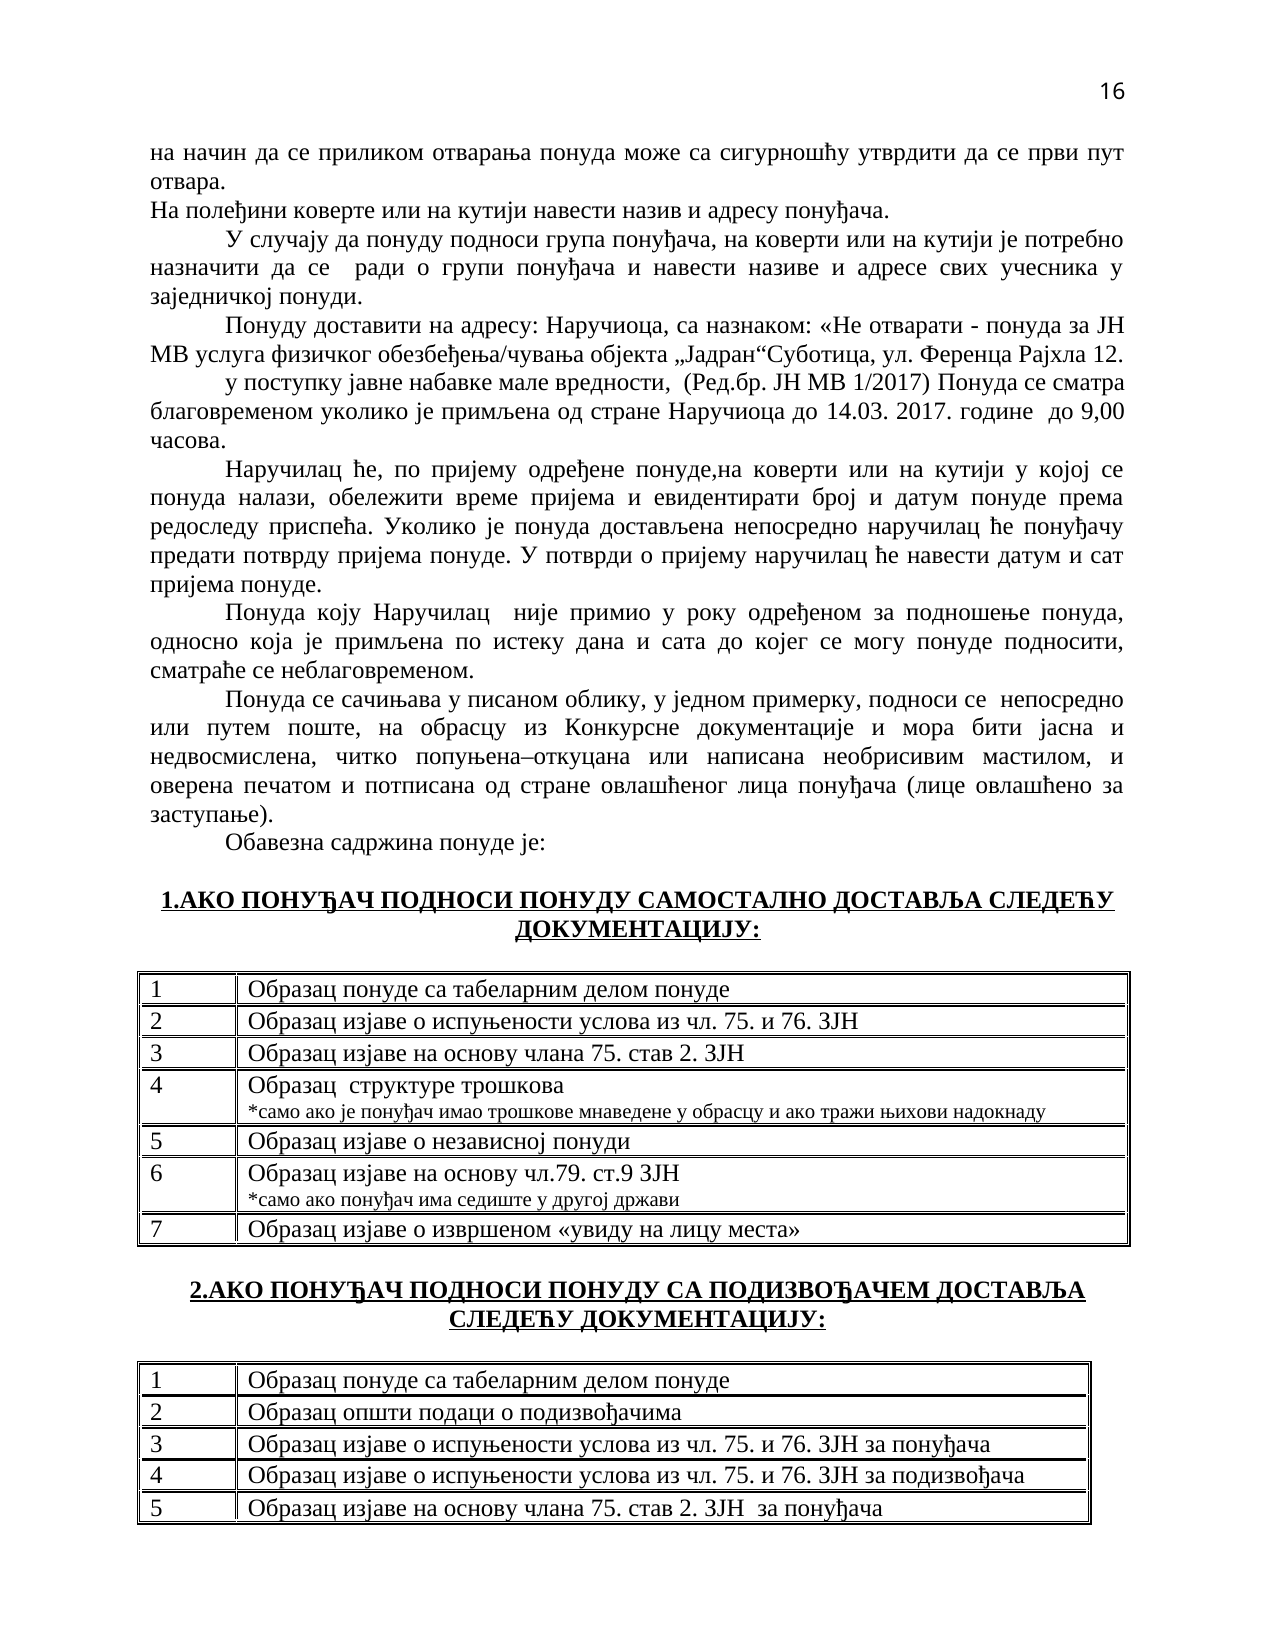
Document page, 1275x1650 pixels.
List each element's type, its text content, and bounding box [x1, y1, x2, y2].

table_cell Образац изјаве на основу чл.79. ст.9 ЗЈН *само ако понуђач има седиште у другој држави [238, 1155, 1127, 1211]
table_cell Образац изјаве на основу члана 75. став 2. ЗЈН за понуђача [236, 1489, 1090, 1521]
text На полеђини коверте или на кутији навести назив и адресу понуђача. [150, 195, 1125, 224]
table_cell 2 [139, 1003, 236, 1035]
table_cell 3 [140, 1035, 235, 1067]
text Обавезна садржина понуде је: [150, 827, 1125, 856]
table_cell 5 [139, 1489, 236, 1521]
table_header 1 [140, 1365, 236, 1393]
text у поступку јавне набавке мале вредности, (Ред.бр. ЈН МВ 1/2017) Понуда се сматра благовременом уколико је примљена од стране Наручиоца до 14.03. 2017. године до 9,00 часова. [150, 367, 1125, 454]
table_cell 6 [140, 1155, 235, 1211]
table_header 1 [140, 975, 236, 1003]
table_cell 2 [139, 1394, 235, 1425]
table_cell Образац изјаве на основу члана 75. став 2. ЗЈН [238, 1035, 1127, 1067]
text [150, 137, 1125, 195]
table_cell 3 [139, 1425, 236, 1457]
table_cell Образац изјаве о испуњености услова из чл. 75. и 76. ЗЈН за подизвођача [238, 1458, 1090, 1489]
table_cell 5 [139, 1123, 236, 1155]
table_cell 4 [140, 1067, 235, 1123]
text 2.АКО ПОНУЂАЧ ПОДНОСИ ПОНУДУ СА ПОДИЗВОЂАЧЕМ ДОСТАВЉА СЛЕДЕЋУ ДОКУМЕНТАЦИЈУ: [150, 1275, 1125, 1333]
table_cell 4 [139, 1458, 235, 1489]
table_cell 7 [140, 1211, 236, 1243]
table_header Образац понуде са табеларним делом понуде [236, 972, 1127, 1003]
table_header Образац понуде са табеларним делом понуде [236, 1362, 1090, 1393]
table_cell Образац изјаве о извршеном «увиду на лицу места» [236, 1211, 1127, 1243]
table_cell Образац општи подаци о подизвођачима [238, 1394, 1090, 1425]
text Понуда коју Наручилац није примио у року одређеном за подношење понуда, односно која је примљена по истеку дана и сата до којег се могу понуде подносити, сматраће се неблаговременом. [150, 597, 1125, 684]
text 1.АКО ПОНУЂАЧ ПОДНОСИ ПОНУДУ САМОСТАЛНО ДОСТАВЉА СЛЕДЕЋУ ДОКУМЕНТАЦИЈУ: [150, 885, 1125, 942]
text У случају да понуду подноси група понуђача, на коверти или на кутији је потребно назначити да се ради о групи понуђача и навести називе и адресе свих учесника у заједничкој понуди. [150, 224, 1125, 310]
table_cell Образац изјаве о испуњености услова из чл. 75. и 76. ЗЈН [236, 1003, 1129, 1035]
text Понуду доставити на адресу: Наручиоца, са назнаком: «Не отварати - понуда за ЈН МВ услуга физичког обезбеђења/чувања објекта „Јадран“Суботица, ул. Ференца Рајхла 12. [150, 310, 1125, 367]
text Понуда се сачињава у писаном облику, у једном примерку, подноси се непосредно или путем поште, на обрасцу из Конкурсне документације и мора бити јасна и недвосмислена, читко попуњена–откуцана или написана необрисивим мастилом, и оверена печатом и потписана од стране овлашћеног лица понуђача (лице овлашћено за заступање). [150, 684, 1125, 827]
text Наручилац ће, по пријему одређене понуде,на коверти или на кутији у којој се понуда налази, обележити време пријема и евидентирати број и датум понуде према редоследу приспећа. Уколико је понуда достављена непосредно наручилац ће понуђачу предати потврду пријема понуде. У потврди о пријему наручилац ће навести датум и сат пријема понуде. [150, 454, 1125, 597]
table_cell Образац изјаве о испуњености услова из чл. 75. и 76. ЗЈН за понуђача [236, 1425, 1090, 1457]
table_cell Образац структуре трошкова *само ако је понуђач имао трошкове мнаведене у обрасцу и ако тражи њихови надокнаду [238, 1067, 1127, 1123]
table_cell Образац изјаве о независној понуди [236, 1123, 1129, 1155]
